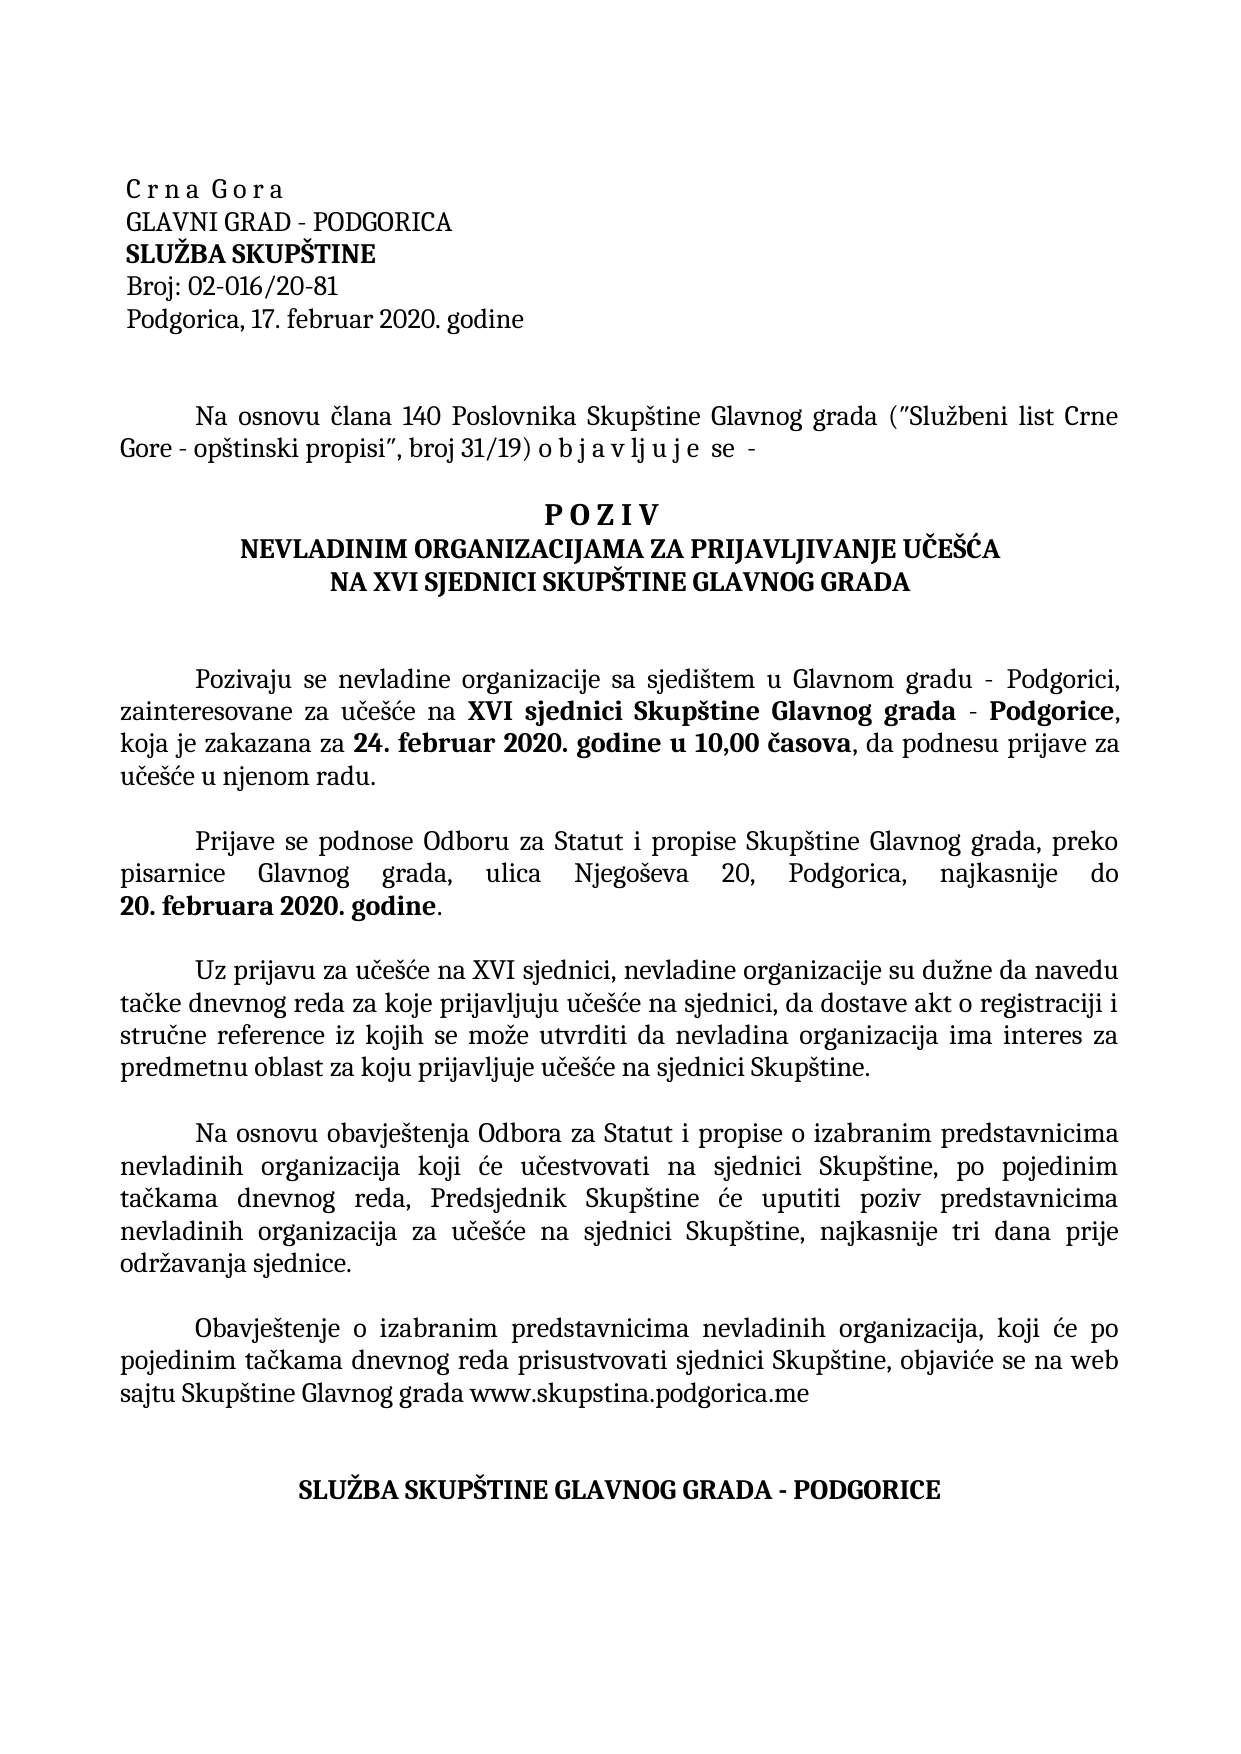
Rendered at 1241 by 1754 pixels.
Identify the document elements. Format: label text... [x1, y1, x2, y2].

text NEVLADINIM ORGANIZACIJAMA ZA PRIJAVLJIVANJE UČEŠĆA [120, 533, 1120, 566]
text Broj: 02-016/20-81 [120, 271, 1120, 303]
text Pozivaju se nevladine organizacije sa sjedištem u Glavnom gradu - Podgorici, zainteresovane za učešće na XVI sjednici Skupštine Glavnog grada - Podgorice, koja je zakazana za 24. februar 2020. godine u 10,00 časova, da podnesu prijave za učešće u njenom radu. [120, 663, 1120, 792]
text Obavještenje o izabranim predstavnicima nevladinih organizacija, koji će po pojedinim tačkama dnevnog reda prisustvovati sjednici Skupštine, objaviće se na web sajtu Skupštine Glavnog grada www.skupstina.podgorica.me [120, 1312, 1120, 1409]
text Uz prijavu za učešće na XVI sjednici, nevladine organizacije su dužne da navedu tačke dnevnog reda za koje prijavljuju učešće na sjednici, da dostave akt o registraciji i stručne reference iz kojih se može utvrditi da nevladina organizacija ima interes za predmetnu oblast za koju prijavljuje učešće na sjednici Skupštine. [120, 954, 1120, 1084]
text Na osnovu člana 140 Poslovnika Skupštine Glavnog grada (″Službeni list Crne Gore - opštinski propisi″, broj 31/19) o b j a v lj u j e se - [120, 400, 1120, 465]
subtitle SLUŽBA SKUPŠTINE [120, 238, 1120, 271]
text Prijave se podnose Odboru za Statut i propise Skupštine Glavnog grada, preko pisarnice Glavnog grada, ulica Njegoševa 20, Podgorica, najkasnije do 20. februara 2020. godine. [120, 825, 1120, 922]
text NA XVI SJEDNICI SKUPŠTINE GLAVNOG GRADA [120, 566, 1120, 598]
text P O Z I V [82, 497, 1120, 533]
text Podgorica, 17. februar 2020. godine [120, 303, 1120, 335]
subtitle C r n a G o r a [120, 173, 1120, 206]
text SLUŽBA SKUPŠTINE GLAVNOG GRADA - PODGORICE [120, 1474, 1120, 1506]
subtitle GLAVNI GRAD - PODGORICA [120, 206, 1120, 238]
text Na osnovu obavještenja Odbora za Statut i propise o izabranim predstavnicima nevladinih organizacija koji će učestvovati na sjednici Skupštine, po pojedinim tačkama dnevnog reda, Predsjednik Skupštine će uputiti poziv predstavnicima nevladinih organizacija za učešće na sjednici Skupštine, najkasnije tri dana prije održavanja sjednice. [120, 1117, 1120, 1279]
